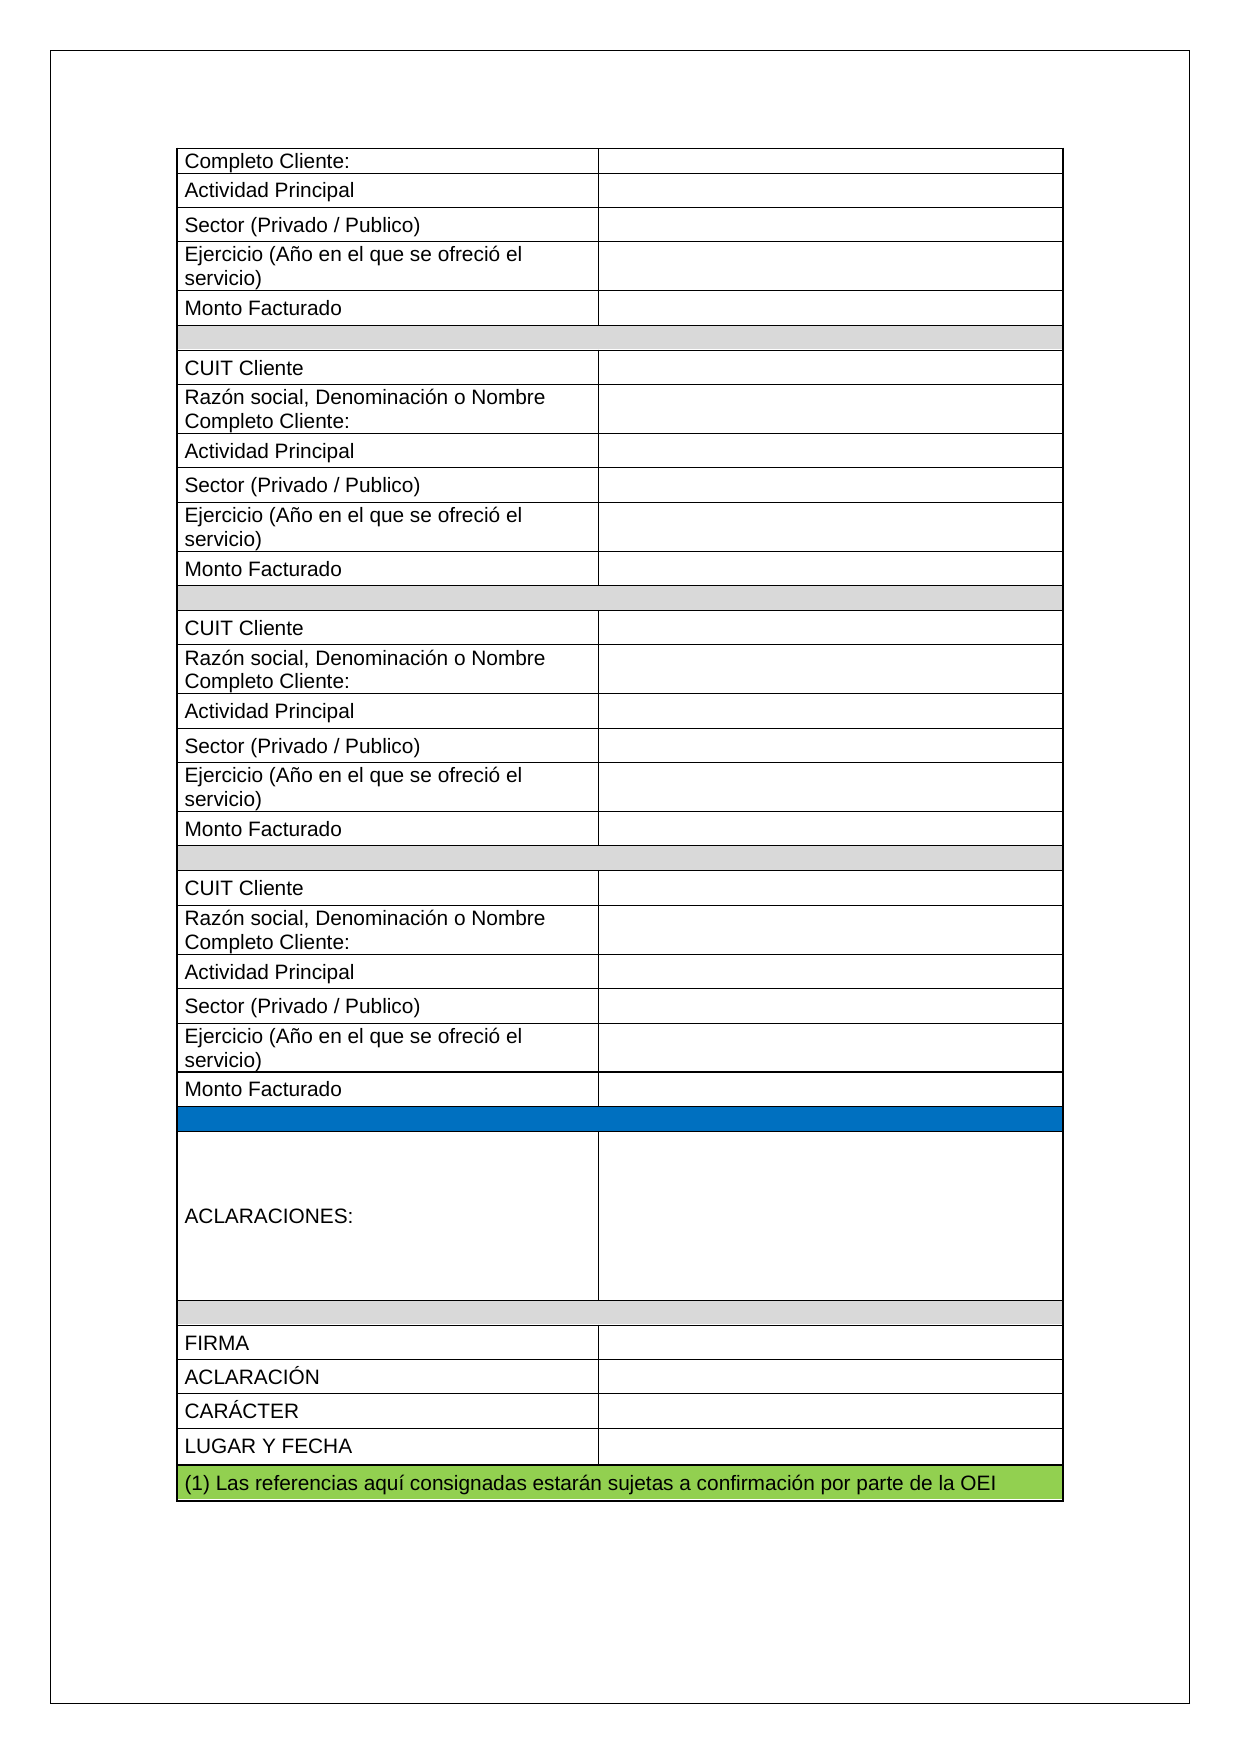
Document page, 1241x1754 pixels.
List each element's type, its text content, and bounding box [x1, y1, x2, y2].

table_cell [599, 503, 1062, 551]
table_cell [599, 763, 1062, 811]
table_cell Ejercicio (Año en el que se ofreció el servicio) [178, 763, 598, 811]
table_cell [599, 1429, 1062, 1464]
table_cell [599, 1326, 1062, 1359]
table_cell [178, 846, 1062, 870]
table_cell CARÁCTER [178, 1394, 598, 1428]
table_cell [599, 174, 1062, 207]
table_cell Monto Facturado [178, 552, 598, 585]
table_cell [599, 242, 1062, 290]
table_cell [599, 989, 1062, 1022]
table_cell ACLARACIONES: [178, 1132, 598, 1299]
table_cell Razón social, Denominación o Nombre Completo Cliente: [178, 385, 598, 433]
table_cell Ejercicio (Año en el que se ofreció el servicio) [178, 1024, 598, 1071]
table_cell [599, 611, 1062, 644]
table_cell Actividad Principal [178, 955, 598, 988]
table_cell (1) Las referencias aquí consignadas estarán sujetas a confirmación por parte de la OEI [178, 1466, 1062, 1499]
table_cell Actividad Principal [178, 174, 598, 207]
table_cell [599, 434, 1062, 467]
table_cell [178, 1301, 1062, 1324]
table_cell Sector (Privado / Publico) [178, 989, 598, 1022]
table_cell Sector (Privado / Publico) [178, 729, 598, 762]
table_cell [599, 208, 1062, 241]
table_cell [599, 812, 1062, 845]
table_cell [599, 552, 1062, 585]
table_cell [599, 1073, 1062, 1106]
table_cell [599, 291, 1062, 324]
table_cell Sector (Privado / Publico) [178, 208, 598, 241]
table_cell [599, 729, 1062, 762]
table_cell [599, 468, 1062, 502]
table_cell Razón social, Denominación o Nombre Completo Cliente: [178, 906, 598, 954]
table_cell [178, 242, 598, 290]
table_cell Actividad Principal [178, 434, 598, 467]
table_cell [599, 351, 1062, 384]
table_cell [178, 586, 1062, 610]
table_cell Actividad Principal [178, 694, 598, 728]
table_cell Sector (Privado / Publico) [178, 468, 598, 502]
table_cell [599, 1132, 1062, 1299]
table_cell Razón social, Denominación o Nombre Completo Cliente: [178, 645, 598, 693]
table_cell [599, 385, 1062, 433]
table_cell [599, 694, 1062, 728]
table_cell [599, 906, 1062, 954]
table_cell [178, 326, 1062, 349]
table_cell [599, 149, 1062, 172]
table_cell [599, 1024, 1062, 1071]
table_cell CUIT Cliente [178, 871, 598, 905]
table_cell Monto Facturado [178, 1073, 598, 1106]
table_cell LUGAR Y FECHA [178, 1429, 598, 1464]
table_cell CUIT Cliente [178, 611, 598, 644]
table_cell CUIT Cliente [178, 351, 598, 384]
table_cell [178, 149, 598, 172]
table_cell Ejercicio (Año en el que se ofreció el servicio) [178, 503, 598, 551]
table_cell Monto Facturado [178, 291, 598, 324]
table_cell [178, 1107, 1062, 1131]
table_cell Monto Facturado [178, 812, 598, 845]
table_cell FIRMA [178, 1326, 598, 1359]
table_cell [599, 1360, 1062, 1393]
table_cell [599, 645, 1062, 693]
table_cell [599, 871, 1062, 905]
table_cell [599, 1394, 1062, 1428]
table_cell ACLARACIÓN [178, 1360, 598, 1393]
table_cell [599, 955, 1062, 988]
